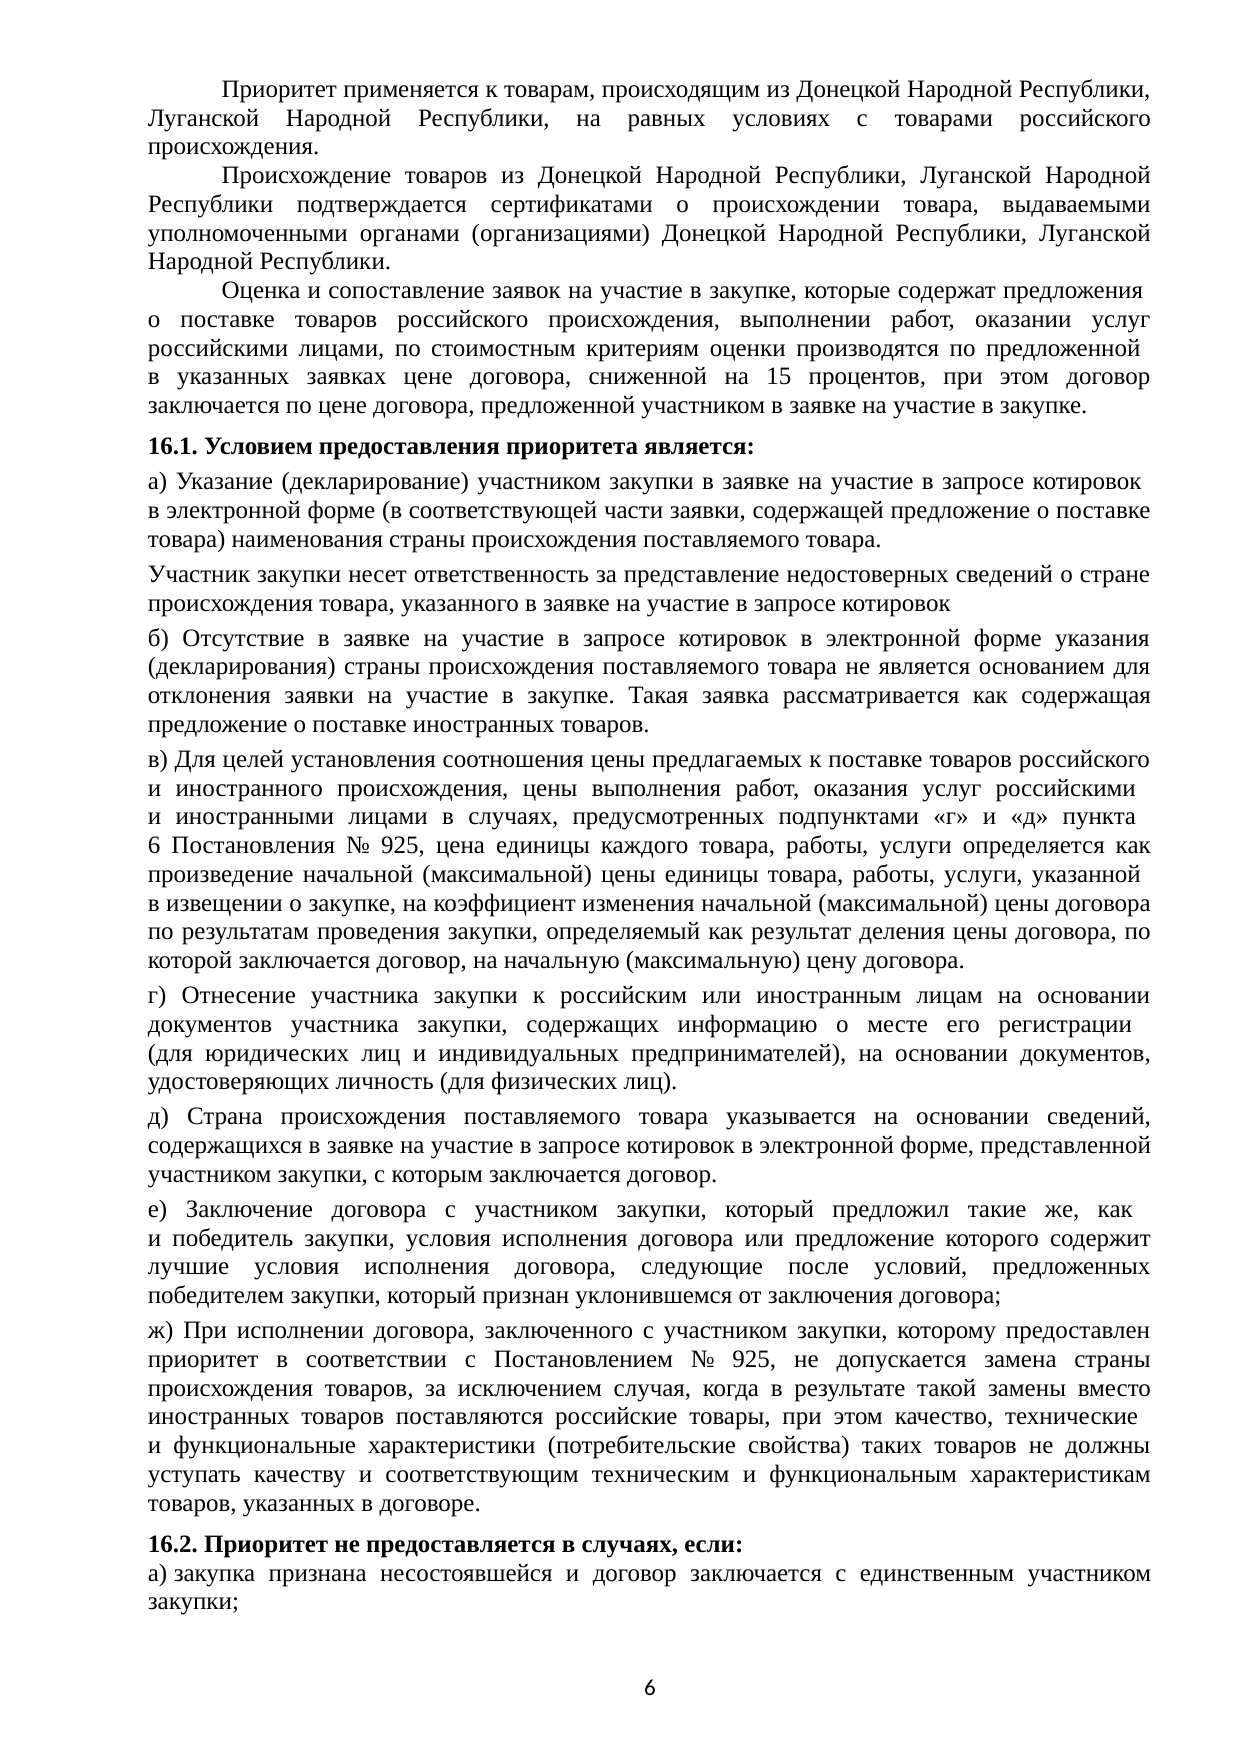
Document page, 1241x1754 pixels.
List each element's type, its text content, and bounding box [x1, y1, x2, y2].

text в) Для целей установления соотношения цены предлагаемых к поставке товаров российского и иностранного происхождения, цены выполнения работ, оказания услуг российскими и иностранными лицами в случаях, предусмотренных подпунктами «г» и «д» пункта 6 Постановления № 925, цена единицы каждого товара, работы, услуги определяется как произведение начальной (максимальной) цены единицы товара, работы, услуги, указанной в извещении о закупке, на коэффициент изменения начальной (максимальной) цены договора по результатам проведения закупки, определяемый как результат деления цены договора, по которой заключается договор, на начальную (максимальную) цену договора. [148, 744, 1152, 974]
text а) закупка признана несостоявшейся и договор заключается с единственным участником закупки; [148, 1558, 1152, 1615]
text 16.1. Условием предоставления приоритета является: [148, 431, 1152, 460]
text Происхождение товаров из Донецкой Народной Республики, Луганской Народной Республики подтверждается сертификатами о происхождении товара, выдаваемыми уполномоченными органами (организациями) Донецкой Народной Республики, Луганской Народной Республики. [148, 160, 1152, 275]
text Участник закупки несет ответственность за представление недостоверных сведений о стране происхождения товара, указанного в заявке на участие в запросе котировок [148, 559, 1152, 616]
text 16.2. Приоритет не предоставляется в случаях, если: [148, 1529, 1152, 1558]
text ж) При исполнении договора, заключенного с участником закупки, которому предоставлен приоритет в соответствии с Постановлением № 925, не допускается замена страны происхождения товаров, за исключением случая, когда в результате такой замены вместо иностранных товаров поставляются российские товары, при этом качество, технические и функциональные характеристики (потребительские свойства) таких товаров не должны уступать качеству и соответствующим техническим и функциональным характеристикам товаров, указанных в договоре. [148, 1315, 1152, 1516]
text а) Указание (декларирование) участником закупки в заявке на участие в запросе котировок в электронной форме (в соответствующей части заявки, содержащей предложение о поставке товара) наименования страны происхождения поставляемого товара. [148, 466, 1152, 553]
text Оценка и сопоставление заявок на участие в закупке, которые содержат предложения о поставке товаров российского происхождения, выполнении работ, оказании услуг российскими лицами, по стоимостным критериям оценки производятся по предложенной в указанных заявках цене договора, сниженной на 15 процентов, при этом договор заключается по цене договора, предложенной участником в заявке на участие в закупке. [148, 275, 1152, 419]
text б) Отсутствие в заявке на участие в запросе котировок в электронной форме указания (декларирования) страны происхождения поставляемого товара не является основанием для отклонения заявки на участие в закупке. Такая заявка рассматривается как содержащая предложение о поставке иностранных товаров. [148, 623, 1152, 738]
text е) Заключение договора с участником закупки, который предложил такие же, как и победитель закупки, условия исполнения договора или предложение которого содержит лучшие условия исполнения договора, следующие после условий, предложенных победителем закупки, который признан уклонившемся от заключения договора; [148, 1194, 1152, 1309]
text г) Отнесение участника закупки к российским или иностранным лицам на основании документов участника закупки, содержащих информацию о месте его регистрации (для юридических лиц и индивидуальных предпринимателей), на основании документов, удостоверяющих личность (для физических лиц). [148, 980, 1152, 1095]
text д) Страна происхождения поставляемого товара указывается на основании сведений, содержащихся в заявке на участие в запросе котировок в электронной форме, представленной участником закупки, с которым заключается договор. [148, 1101, 1152, 1188]
text Приоритет применяется к товарам, происходящим из Донецкой Народной Республики, Луганской Народной Республики, на равных условиях с товарами российского происхождения. [148, 74, 1152, 160]
